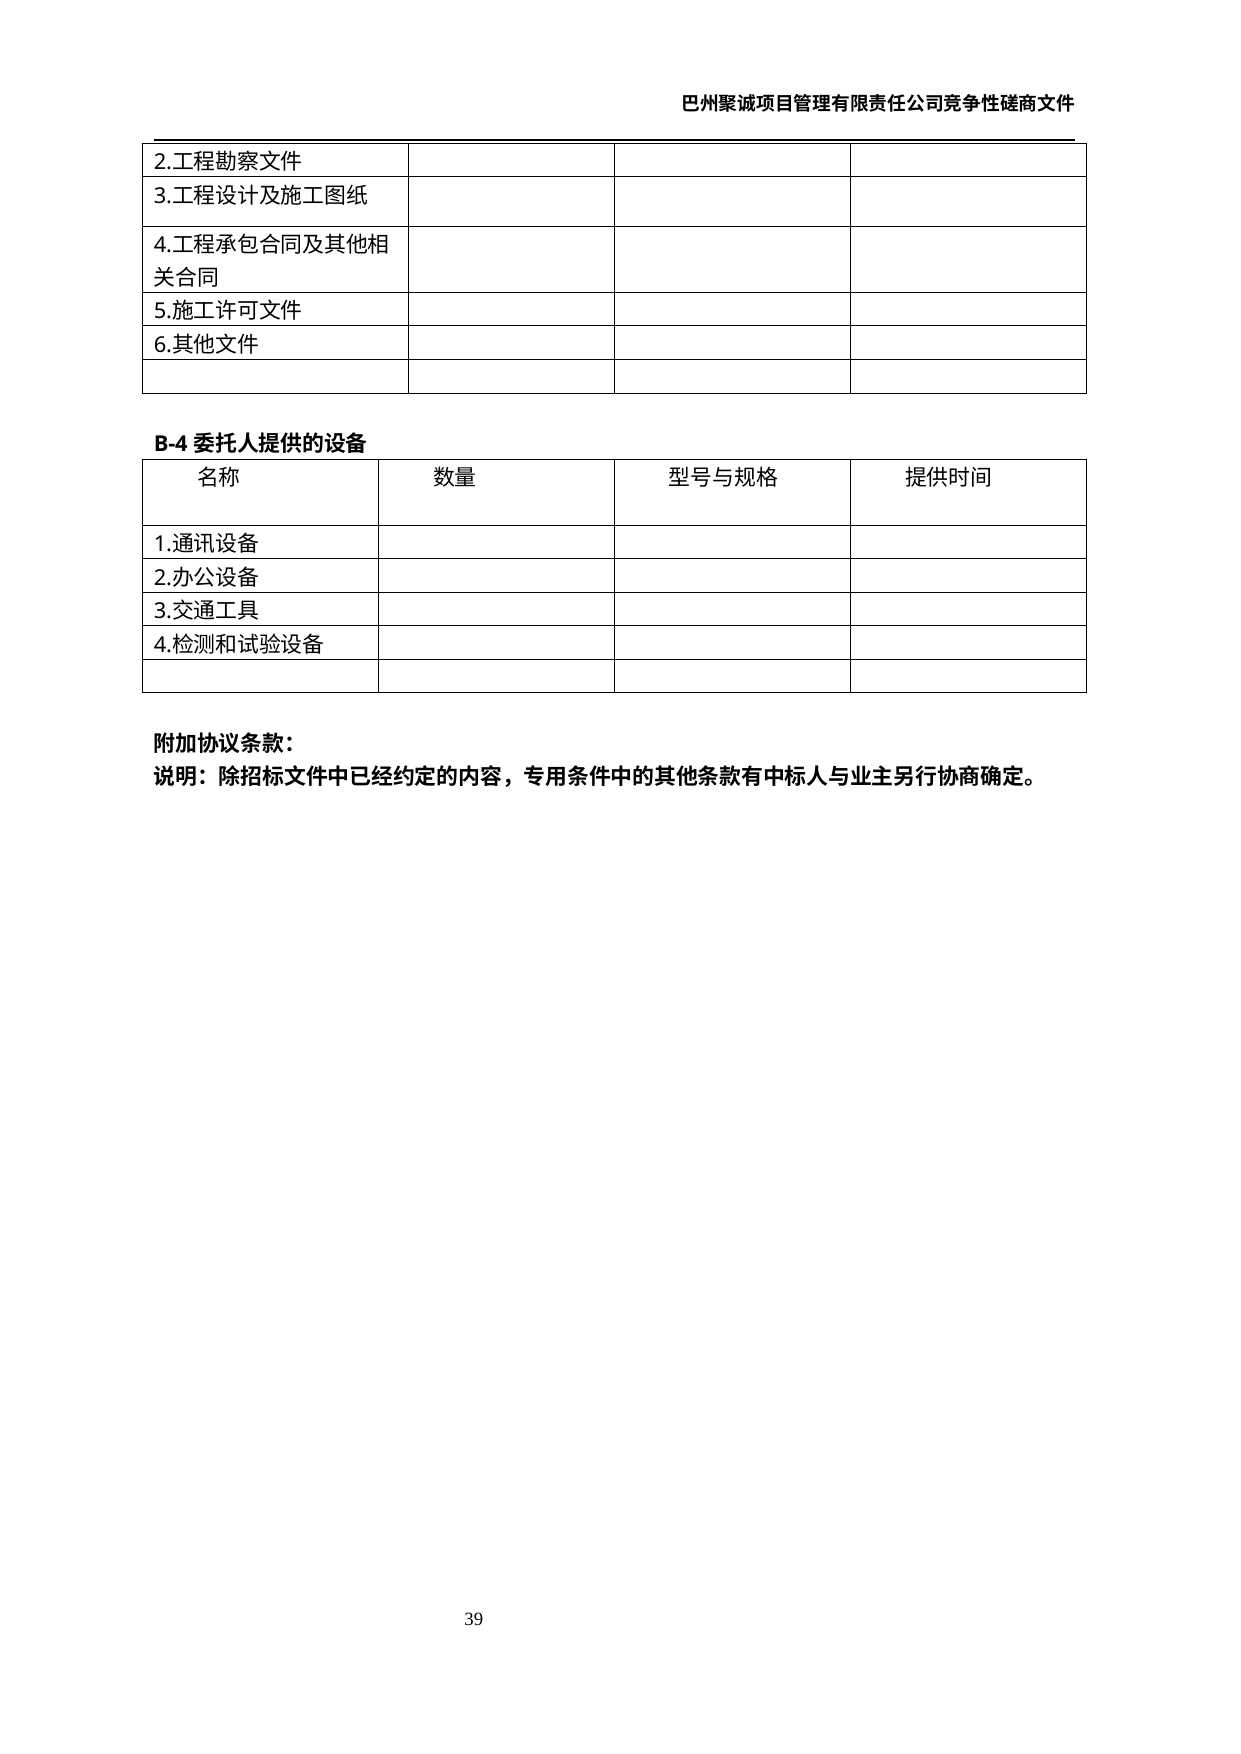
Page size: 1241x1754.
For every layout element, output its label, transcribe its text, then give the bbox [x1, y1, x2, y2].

table_cell [851, 360, 1086, 392]
table_cell [379, 660, 614, 692]
table_cell [851, 177, 1086, 226]
table_cell [851, 526, 1086, 558]
table_cell 6.其他文件 [143, 326, 408, 359]
table_cell [851, 326, 1086, 359]
table_cell [379, 593, 614, 625]
table_cell 4.检测和试验设备 [143, 626, 378, 659]
table_header 型号与规格 [615, 460, 850, 524]
table_cell [379, 559, 614, 592]
text 说明：除招标文件中已经约定的内容，专用条件中的其他条款有中标人与业主另行协商确定。 [153, 758, 1075, 791]
table_cell [615, 177, 850, 226]
table_cell [409, 293, 614, 325]
table_cell [409, 144, 614, 176]
table_cell [409, 227, 614, 292]
table_cell [851, 660, 1086, 692]
table_cell [615, 526, 850, 558]
table_cell [615, 360, 850, 392]
table_cell [615, 626, 850, 659]
table_cell 2.办公设备 [143, 559, 378, 592]
table_cell [851, 593, 1086, 625]
table_cell [615, 326, 850, 359]
table_cell [615, 660, 850, 692]
table_cell [615, 293, 850, 325]
table_cell 3.交通工具 [143, 593, 378, 625]
table_cell [615, 227, 850, 292]
table_cell 2.工程勘察文件 [143, 144, 408, 176]
table_cell [615, 559, 850, 592]
table_header 提供时间 [851, 460, 1086, 524]
table_cell [615, 593, 850, 625]
table_cell [409, 177, 614, 226]
table_cell [851, 559, 1086, 592]
table_cell [615, 144, 850, 176]
table_cell 3.工程设计及施工图纸 [143, 177, 408, 226]
table_cell [143, 360, 408, 392]
table_cell 1.通讯设备 [143, 526, 378, 558]
table_cell [851, 144, 1086, 176]
table_header 数量 [379, 460, 614, 524]
table_cell [851, 293, 1086, 325]
table_cell [851, 626, 1086, 659]
table_cell [379, 626, 614, 659]
table_cell [409, 360, 614, 392]
table_cell 4.工程承包合同及其他相关合同 [143, 227, 408, 292]
text 附加协议条款： [153, 726, 1075, 758]
table_cell [143, 660, 378, 692]
text B-4 委托人提供的设备 [153, 426, 1075, 458]
table_cell [851, 227, 1086, 292]
table_header 名称 [143, 460, 378, 524]
table_cell [379, 526, 614, 558]
table_cell [409, 326, 614, 359]
table_cell 5.施工许可文件 [143, 293, 408, 325]
